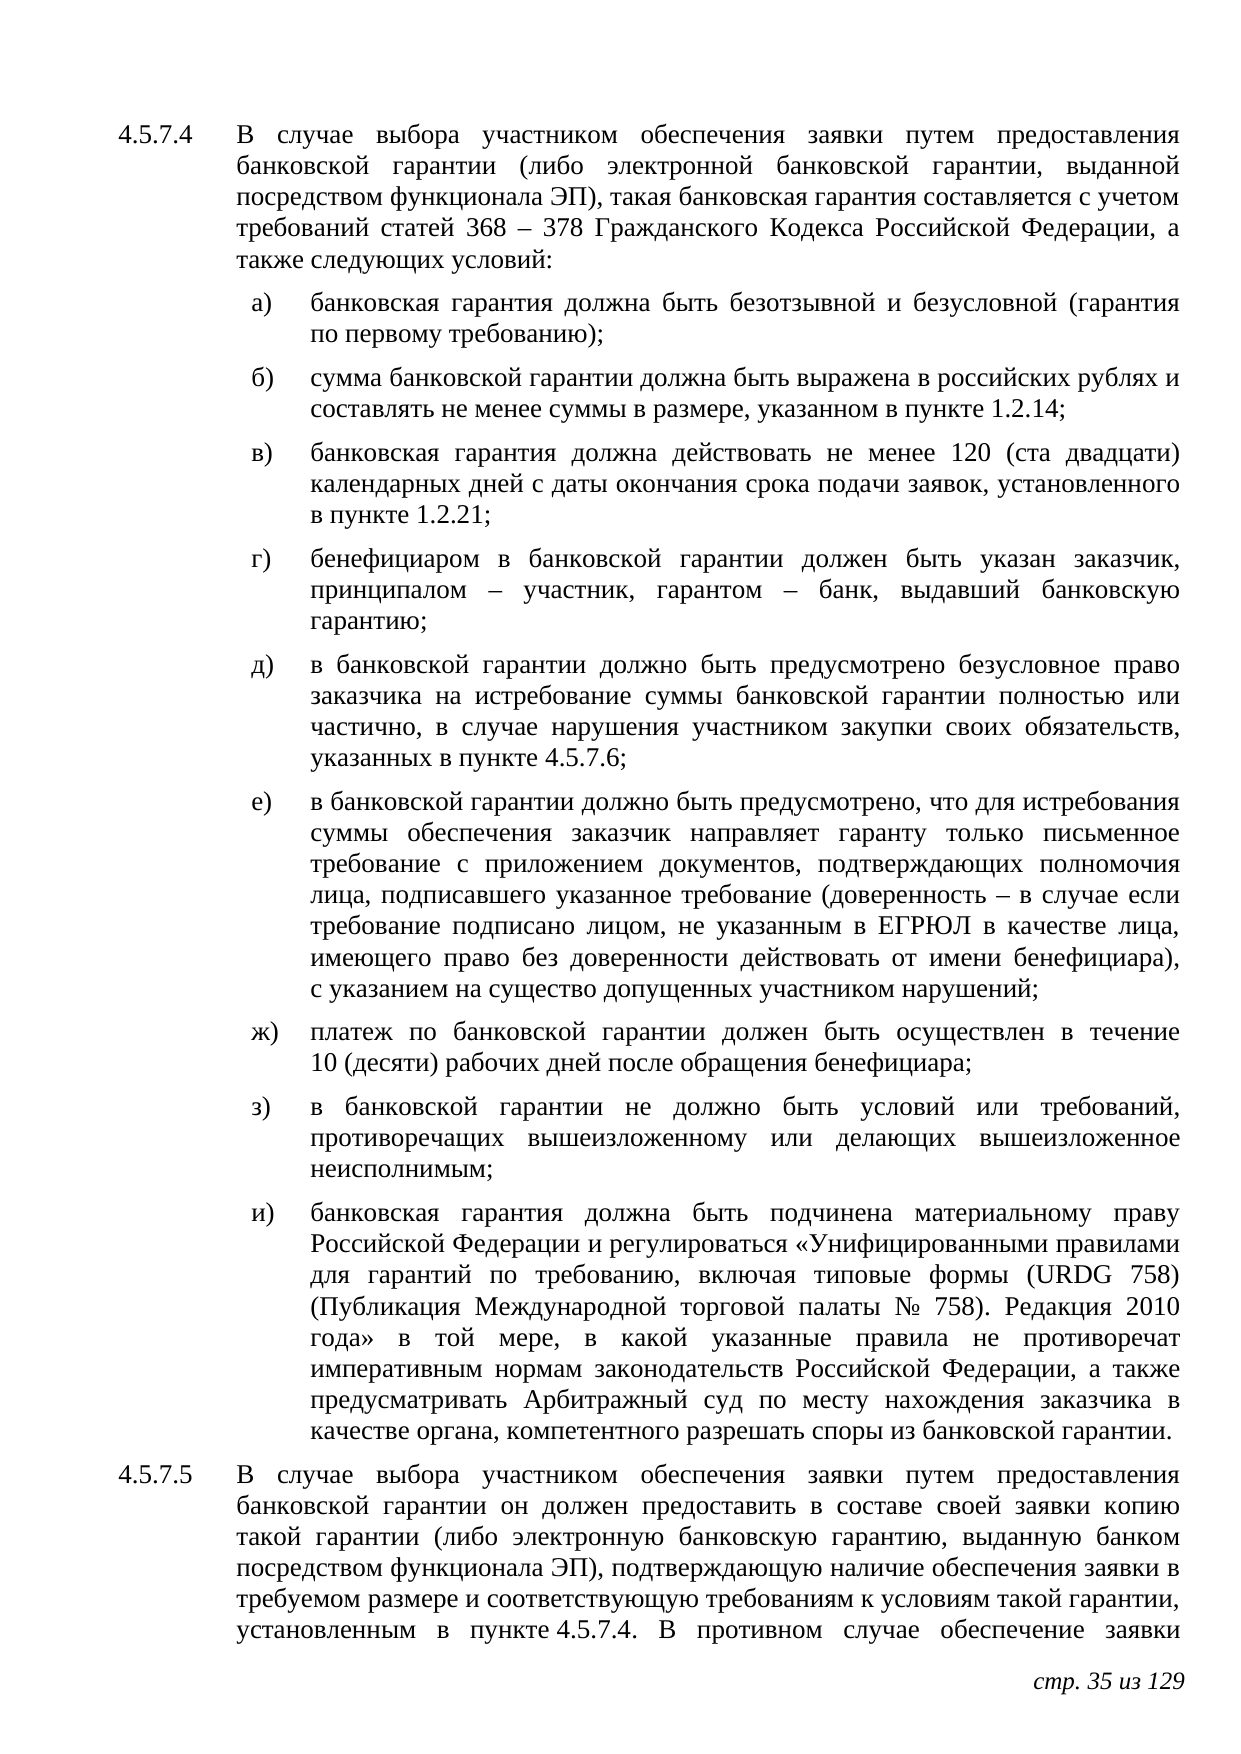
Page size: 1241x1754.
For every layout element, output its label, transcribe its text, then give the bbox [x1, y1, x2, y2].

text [118, 1458, 1181, 1645]
text В случае выбора участником обеспечения заявки путем предоставления банковской гарантии (либо электронной банковской гарантии, выданной посредством функционала ЭП), такая банковская гарантия составляется с учетом требований статей 368 – 378 Гражданского Кодекса Российской Федерации, а также следующих условий: [118, 118, 1181, 274]
text банковская гарантия должна быть подчинена материальному праву Российской Федерации и регулироваться «Унифицированными правилами для гарантий по требованию, включая типовые формы (URDG 758) (Публикация Международной торговой палаты № 758). Редакция 2010 года» в той мере, в какой указанные правила не противоречат императивным нормам законодательств Российской Федерации, а также предусматривать Арбитражный суд по месту нахождения заказчика в качестве органа, компетентного разрешать споры из банковской гарантии. [251, 1196, 1181, 1445]
text платеж по банковской гарантии должен быть осуществлен в течение 10 (десяти) рабочих дней после обращения бенефициара; [251, 1015, 1181, 1078]
text бенефициаром в банковской гарантии должен быть указан заказчик, принципалом – участник, гарантом – банк, выдавший банковскую гарантию; [251, 542, 1181, 635]
text в банковской гарантии не должно быть условий или требований, противоречащих вышеизложенному или делающих вышеизложенное неисполнимым; [251, 1090, 1181, 1184]
text в банковской гарантии должно быть предусмотрено, что для истребования суммы обеспечения заказчик направляет гаранту только письменное требование с приложением документов, подтверждающих полномочия лица, подписавшего указанное требование (доверенность – в случае если требование подписано лицом, не указанным в ЕГРЮЛ в качестве лица, имеющего право без доверенности действовать от имени бенефициара), с указанием на существо допущенных участником нарушений; [251, 785, 1181, 1003]
text банковская гарантия должна действовать не менее 120 (ста двадцати) календарных дней с даты окончания срока подачи заявок, установленного в пункте 1.2.21; [251, 436, 1181, 529]
text банковская гарантия должна быть безотзывной и безусловной (гарантия по первому требованию); [251, 286, 1181, 349]
text в банковской гарантии должно быть предусмотрено безусловное право заказчика на истребование суммы банковской гарантии полностью или частично, в случае нарушения участником закупки своих обязательств, указанных в пункте 4.5.7.6; [251, 648, 1181, 772]
text сумма банковской гарантии должна быть выражена в российских рублях и составлять не менее суммы в размере, указанном в пункте 1.2.14; [251, 361, 1181, 423]
